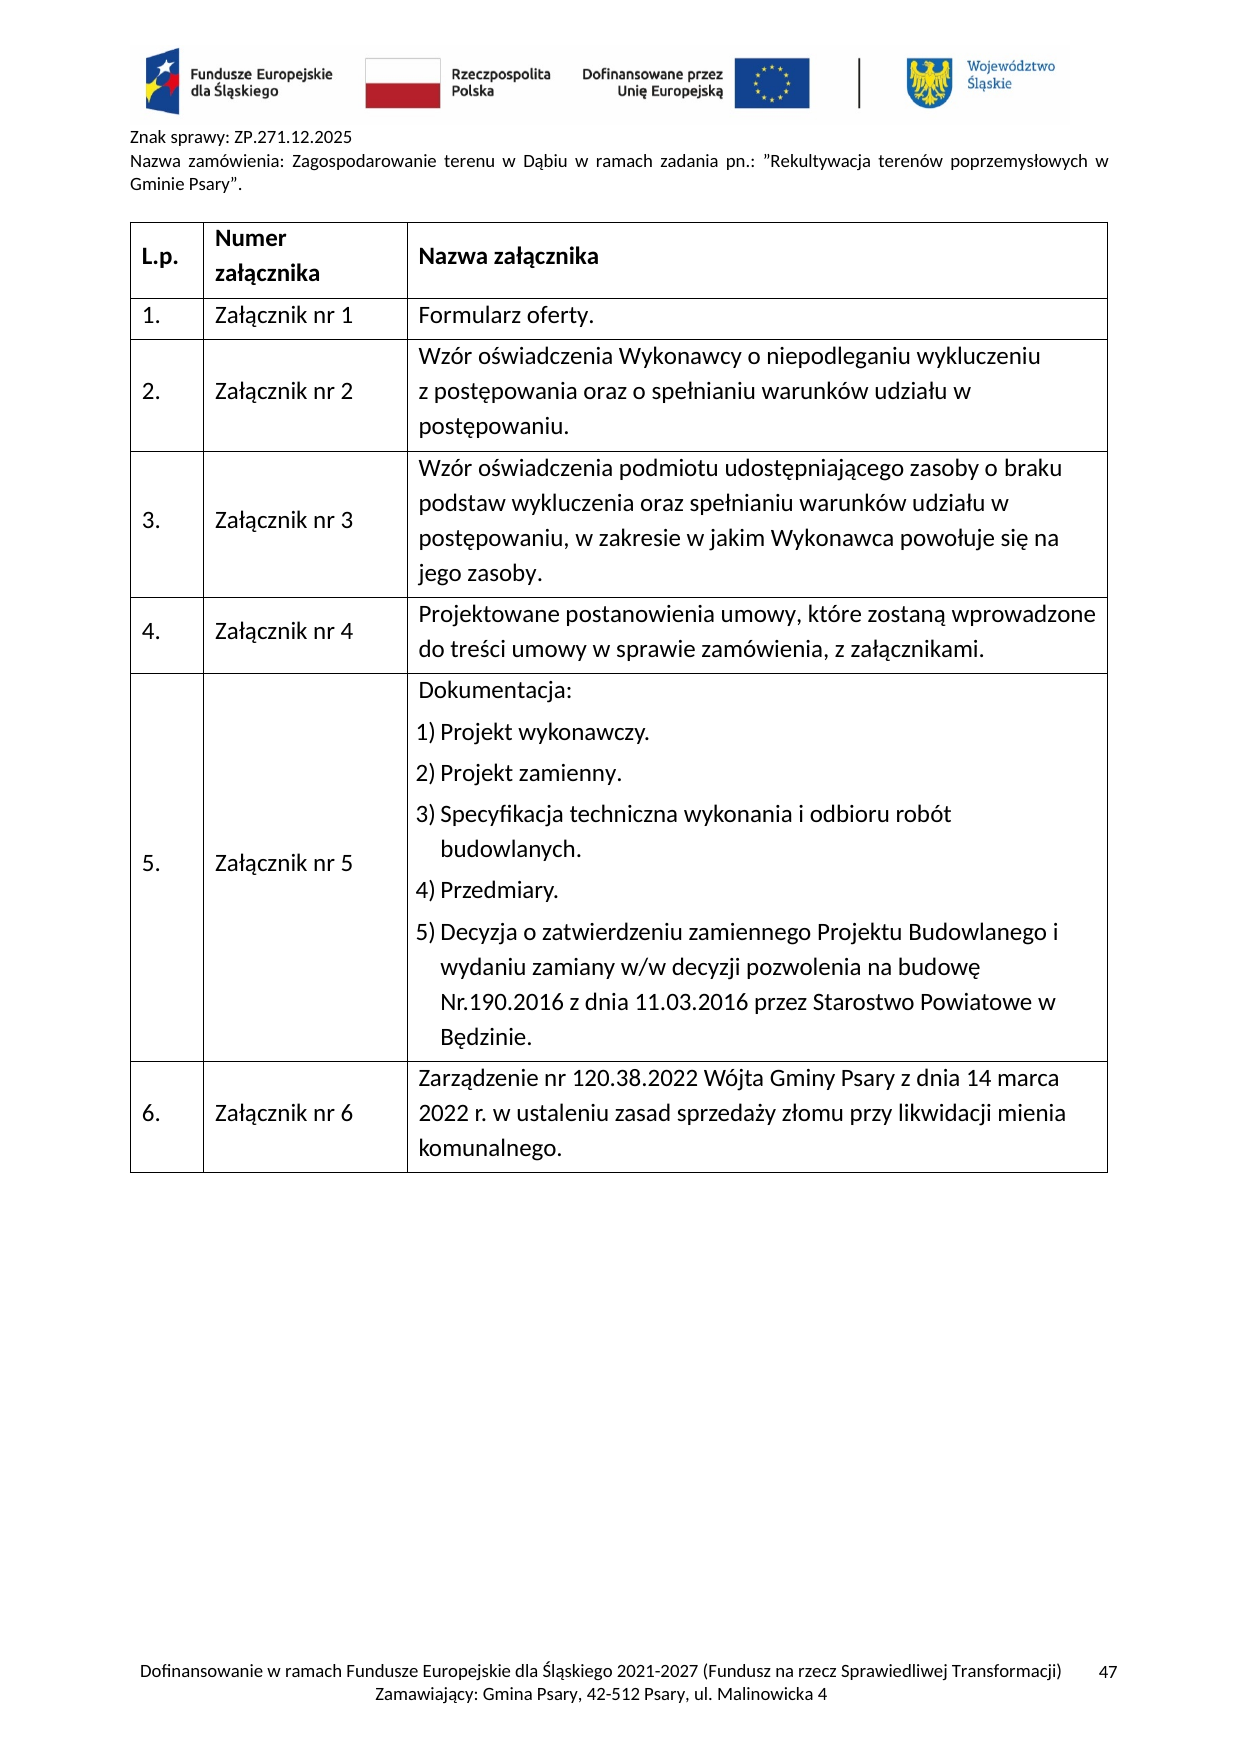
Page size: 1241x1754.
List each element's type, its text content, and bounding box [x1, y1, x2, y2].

table_cell Załącznik nr 3 [204, 452, 407, 597]
table_cell Załącznik nr 2 [204, 340, 407, 451]
table_cell Formularz oferty. [408, 299, 1107, 339]
table_cell 5. [131, 674, 203, 1061]
table_cell 1. [131, 299, 203, 339]
picture [129, 45, 1070, 125]
table_header Nazwa załącznika [408, 223, 1107, 298]
table_cell Załącznik nr 6 [204, 1062, 407, 1172]
table_cell Wzór oświadczenia podmiotu udostępniającego zasoby o braku podstaw wykluczenia oraz spełnianiu warunków udziału w postępowaniu, w zakresie w jakim Wykonawca powołuje się na jego zasoby. [408, 452, 1107, 597]
table_cell Wzór oświadczenia Wykonawcy o niepodleganiu wykluczeniu z postępowania oraz o spełnianiu warunków udziału w postępowaniu. [408, 340, 1107, 451]
table_cell Załącznik nr 1 [204, 299, 407, 339]
table_cell 6. [131, 1062, 203, 1172]
table_cell Zarządzenie nr 120.38.2022 Wójta Gminy Psary z dnia 14 marca 2022 r. w ustaleniu zasad sprzedaży złomu przy likwidacji mienia komunalnego. [408, 1062, 1107, 1172]
table_cell Dokumentacja: Projekt wykonawczy. Projekt zamienny. Specyfikacja techniczna wykonania i odbioru robót budowlanych. Przedmiary. Decyzja o zatwierdzeniu zamiennego Projektu Budowlanego i wydaniu zamiany w/w decyzji pozwolenia na budowę Nr.190.2016 z dnia 11.03.2016 przez Starostwo Powiatowe w Będzinie. [408, 674, 1107, 1061]
table_cell 4. [131, 598, 203, 673]
table_header Numer załącznika [204, 223, 407, 298]
table_cell 2. [131, 340, 203, 451]
table_cell Projektowane postanowienia umowy, które zostaną wprowadzone do treści umowy w sprawie zamówienia, z załącznikami. [408, 598, 1107, 673]
table_header L.p. [131, 223, 203, 298]
table_cell 3. [131, 452, 203, 597]
table_cell Załącznik nr 4 [204, 598, 407, 673]
table_cell Załącznik nr 5 [204, 674, 407, 1061]
